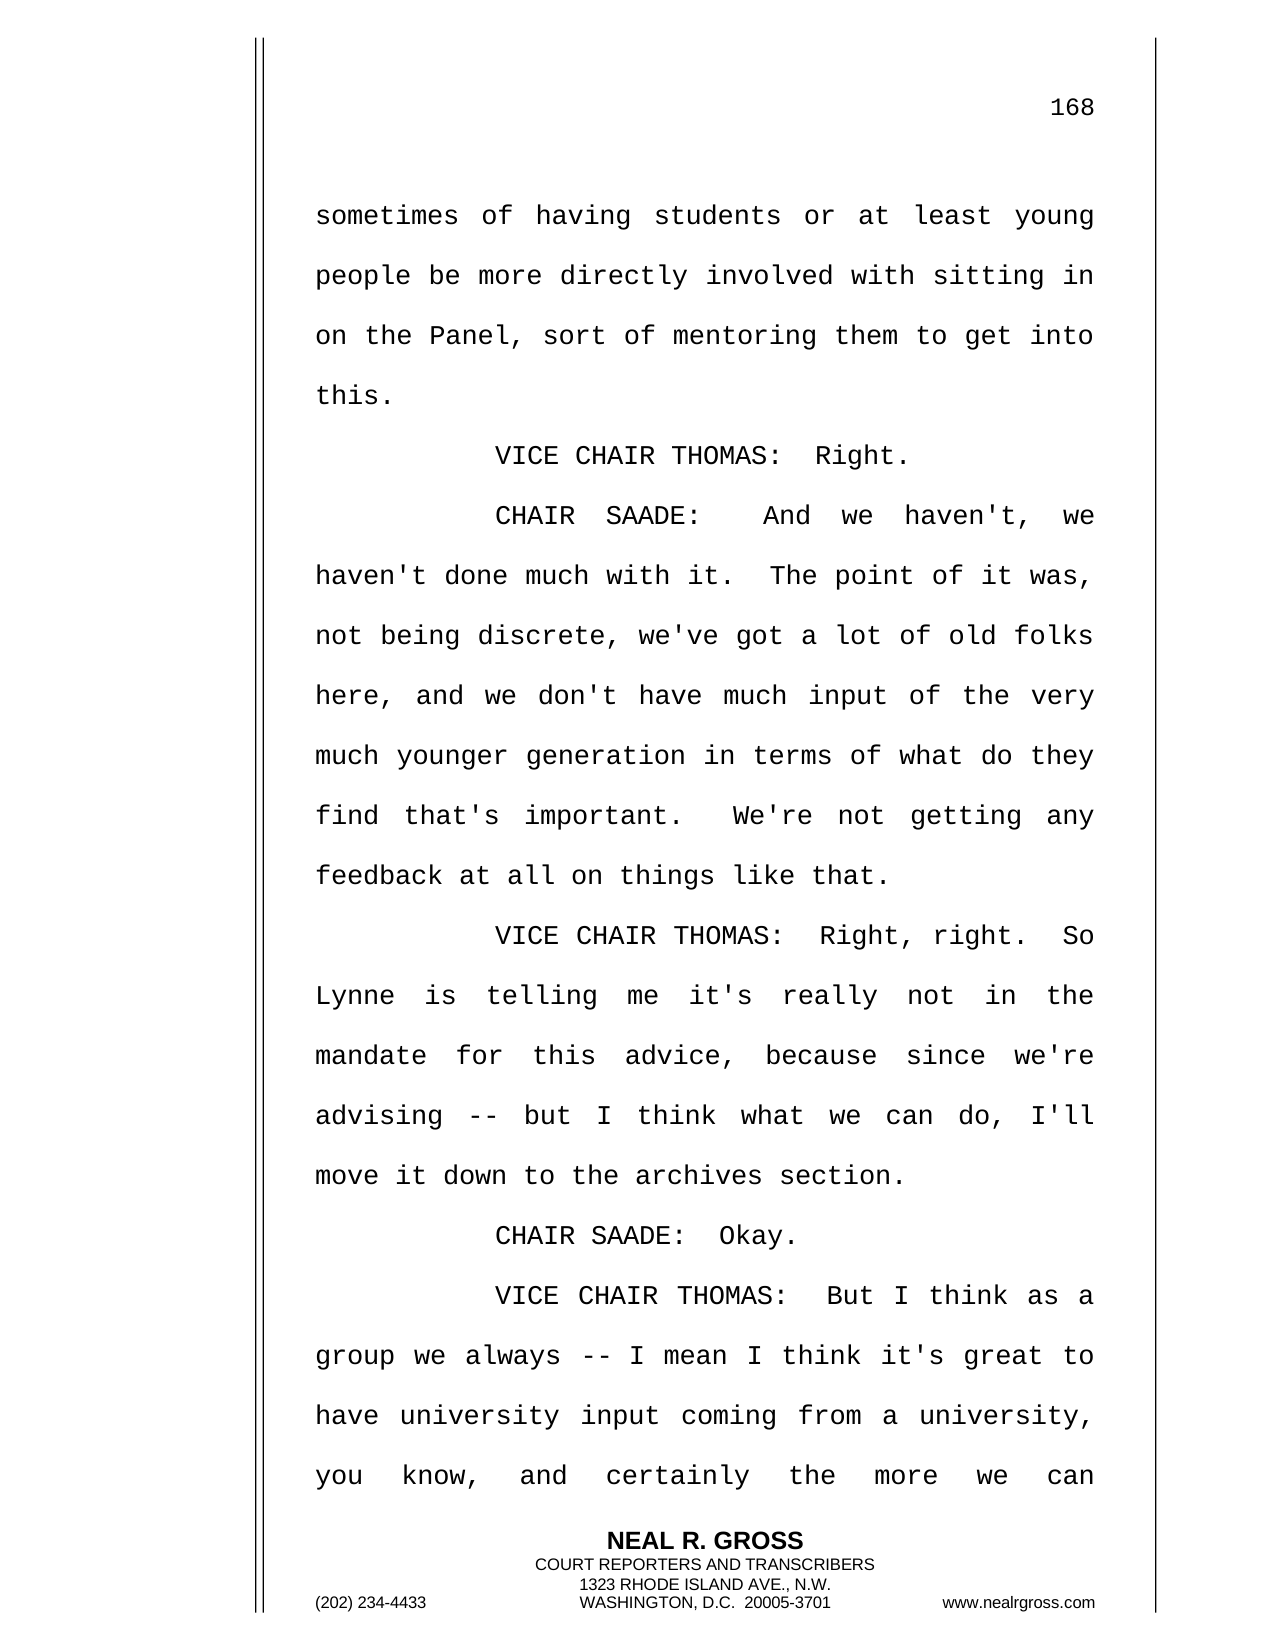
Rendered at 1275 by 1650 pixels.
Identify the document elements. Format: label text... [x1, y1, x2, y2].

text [315, 177, 1095, 417]
text VICE CHAIR THOMAS: Right. [315, 417, 1095, 477]
text VICE CHAIR THOMAS: Right, right. So Lynne is telling me it's really not in the mandate for this advice, because since we're advising -- but I think what we can do, I'll move it down to the archives section. [315, 897, 1095, 1197]
text CHAIR SAADE: Okay. [315, 1197, 1095, 1257]
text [315, 1257, 1095, 1497]
text CHAIR SAADE: And we haven't, we haven't done much with it. The point of it was, not being discrete, we've got a lot of old folks here, and we don't have much input of the very much younger generation in terms of what do they find that's important. We're not getting any feedback at all on things like that. [315, 477, 1095, 897]
